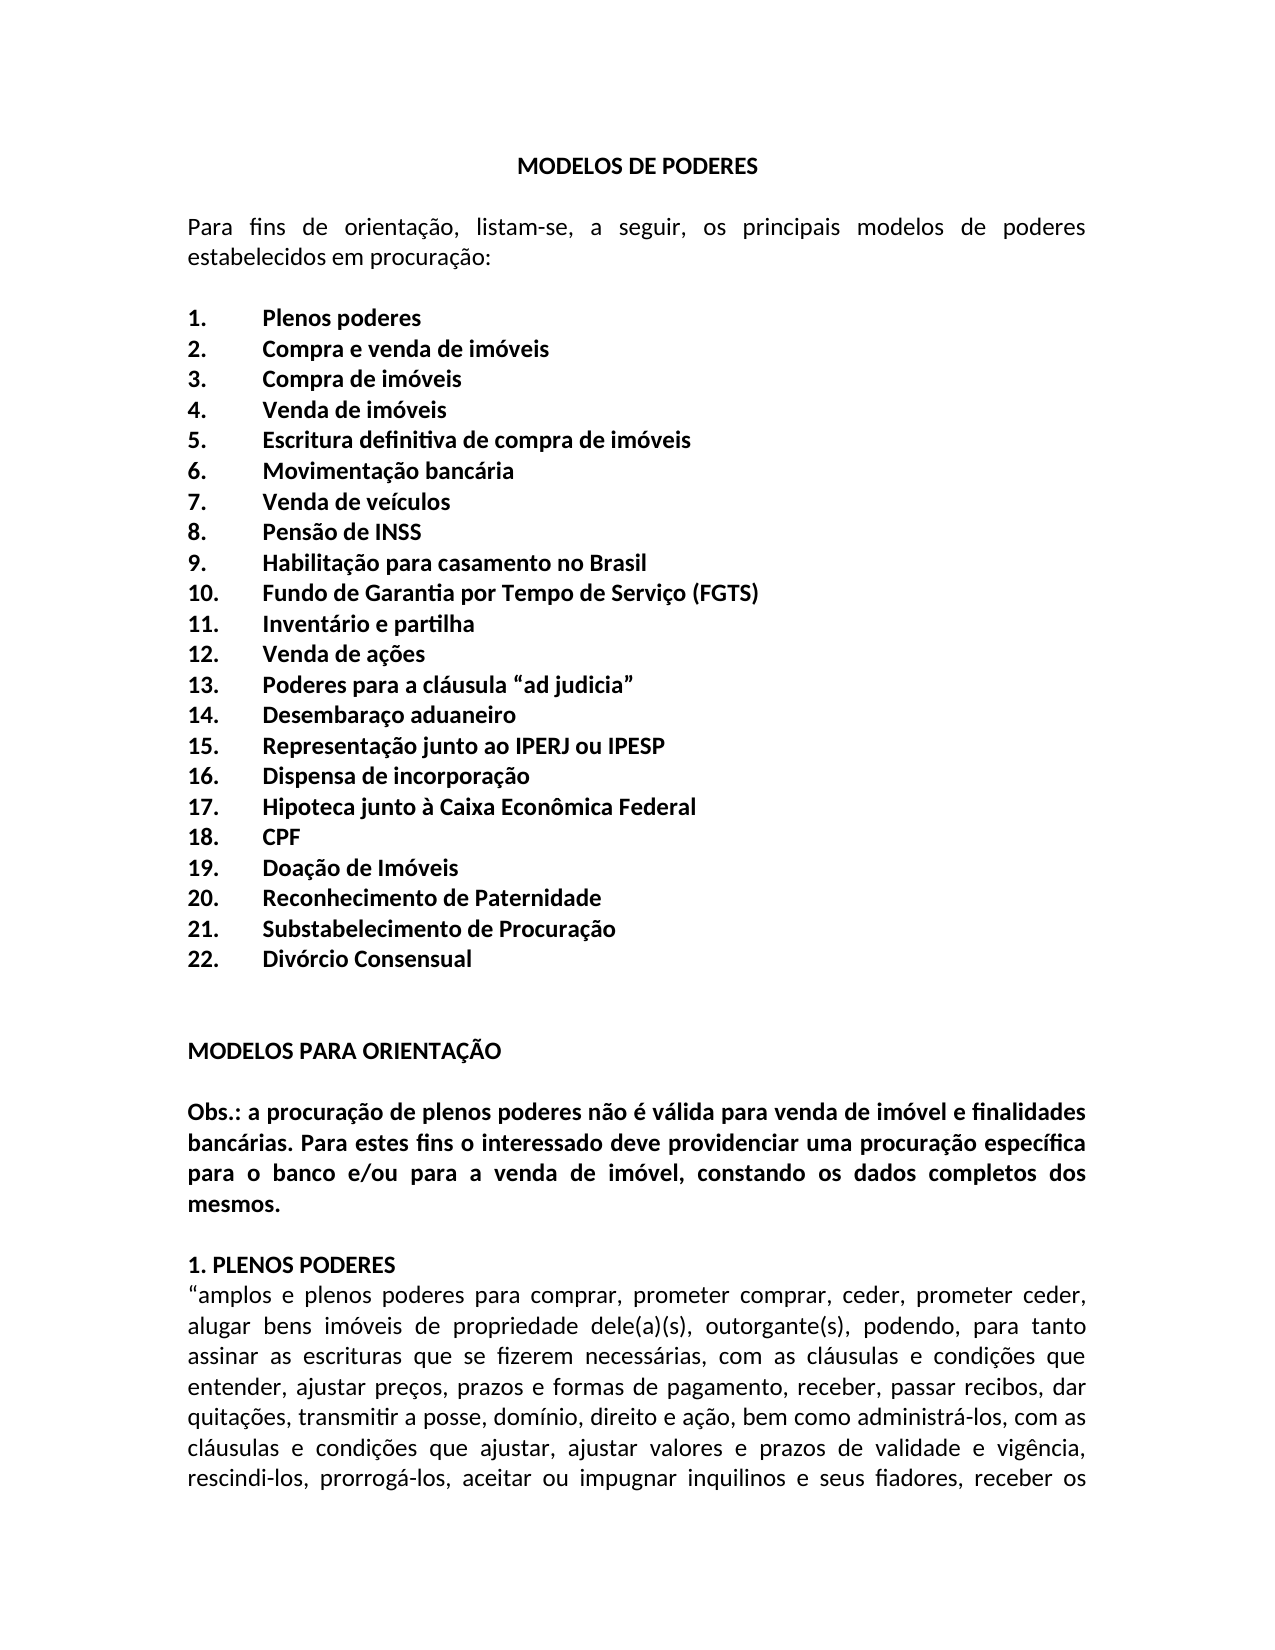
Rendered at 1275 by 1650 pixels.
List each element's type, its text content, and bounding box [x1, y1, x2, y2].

text 15. Representação junto ao IPERJ ou IPESP [187, 730, 1087, 760]
text 7. Venda de veículos [187, 486, 1087, 516]
text 17. Hipoteca junto à Caixa Econômica Federal [187, 791, 1087, 821]
text 14. Desembaraço aduaneiro [187, 699, 1087, 730]
text 6. Movimentação bancária [187, 455, 1087, 486]
text 19. Doação de Imóveis [187, 852, 1087, 882]
text MODELOS PARA ORIENTAÇÃO [187, 1035, 1087, 1066]
text 4. Venda de imóveis [187, 394, 1087, 425]
text 1. PLENOS PODERES [187, 1249, 1087, 1279]
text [187, 1279, 1087, 1493]
text 10. Fundo de Garantia por Tempo de Serviço (FGTS) [187, 577, 1087, 608]
text 16. Dispensa de incorporação [187, 760, 1087, 791]
text 2. Compra e venda de imóveis [187, 333, 1087, 364]
text 1. Plenos poderes [187, 303, 1087, 333]
text 20. Reconhecimento de Paternidade [187, 882, 1087, 913]
text 8. Pensão de INSS [187, 516, 1087, 547]
text 22. Divórcio Consensual [187, 943, 1087, 974]
text 21. Substabelecimento de Procuração [187, 913, 1087, 943]
text 3. Compra de imóveis [187, 364, 1087, 394]
text 11. Inventário e partilha [187, 608, 1087, 638]
text MODELOS DE PODERES [187, 150, 1087, 181]
text 12. Venda de ações [187, 638, 1087, 669]
text 13. Poderes para a cláusula “ad judicia” [187, 669, 1087, 699]
text 5. Escritura definitiva de compra de imóveis [187, 425, 1087, 455]
text Para fins de orientação, listam-se, a seguir, os principais modelos de poderes estabelecidos em procuração: [187, 211, 1087, 272]
text 9. Habilitação para casamento no Brasil [187, 547, 1087, 577]
text Obs.: a procuração de plenos poderes não é válida para venda de imóvel e finalidades bancárias. Para estes fins o interessado deve providenciar uma procuração específica para o banco e/ou para a venda de imóvel, constando os dados completos dos mesmos. [187, 1096, 1087, 1218]
text 18. CPF [187, 821, 1087, 852]
